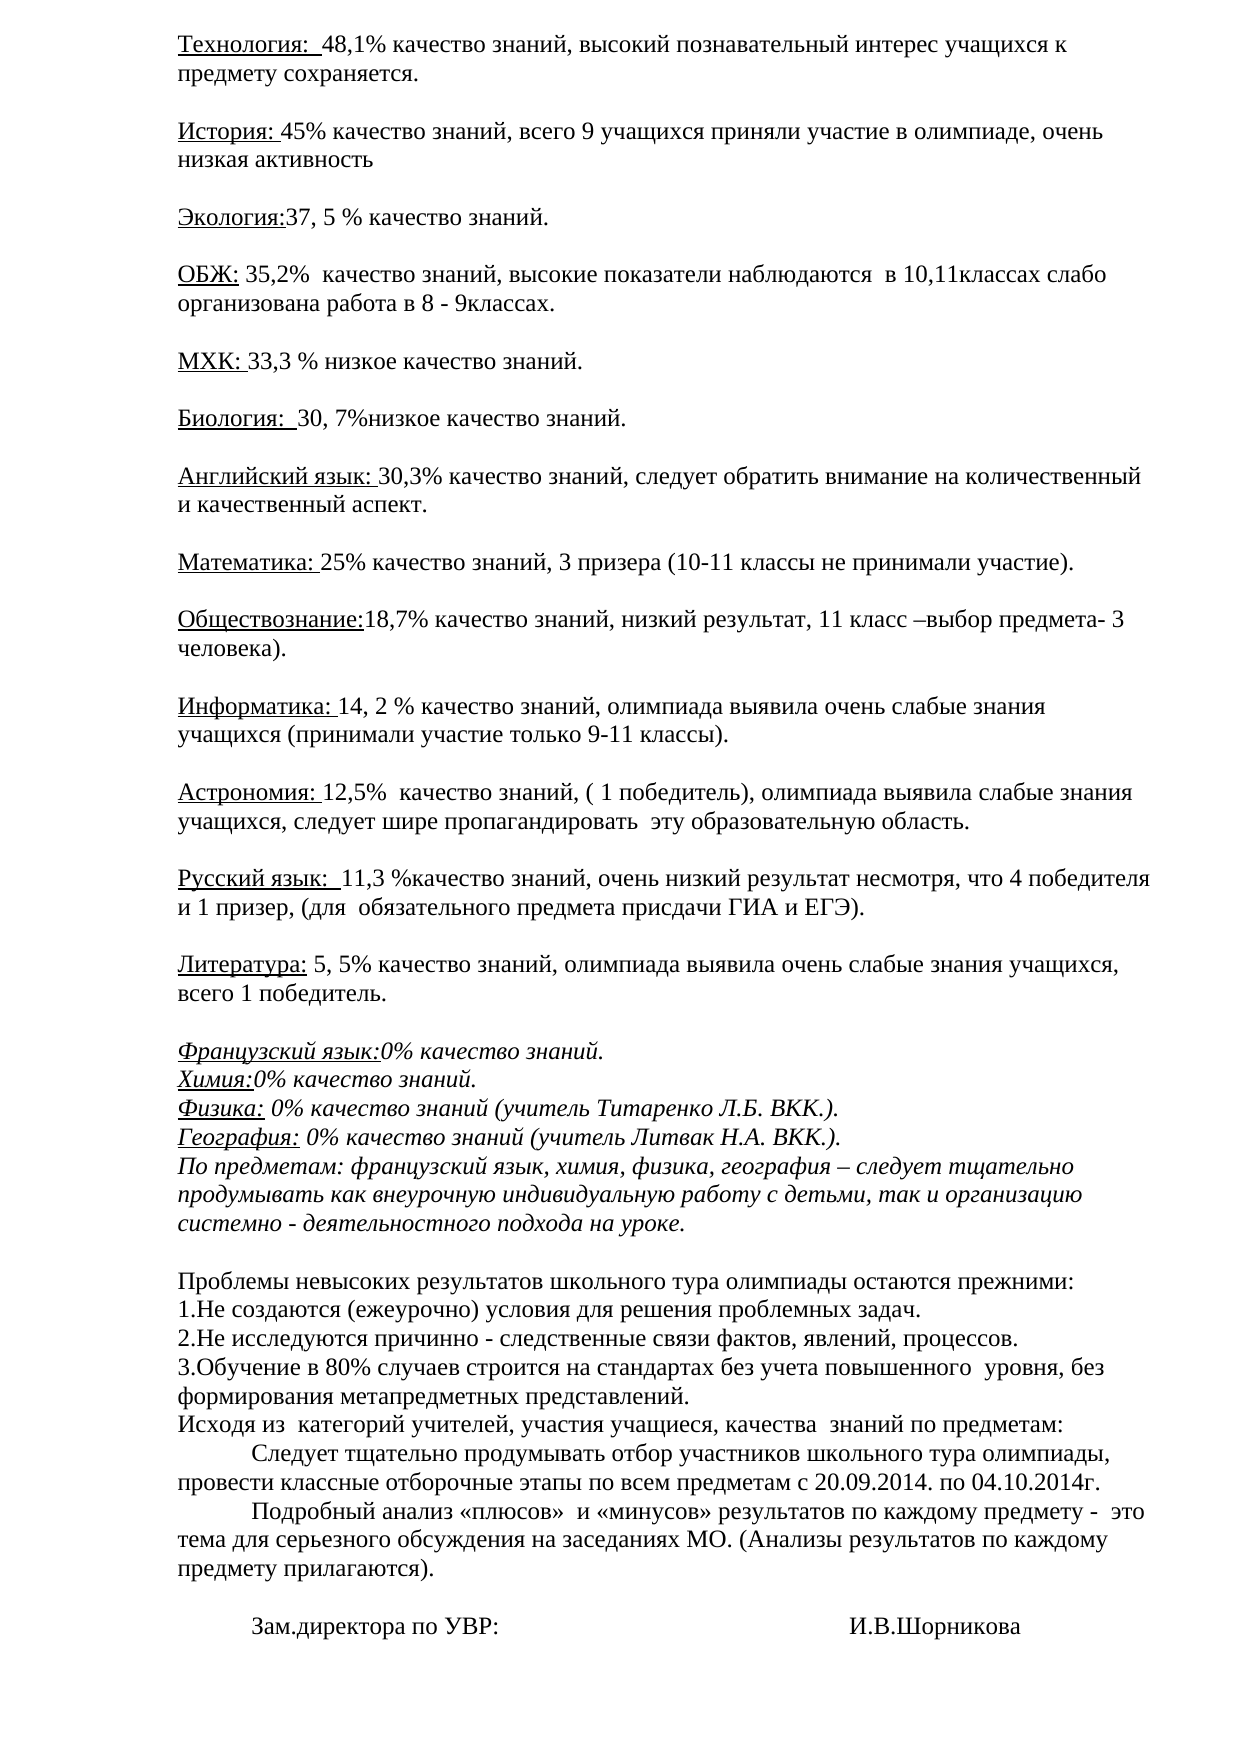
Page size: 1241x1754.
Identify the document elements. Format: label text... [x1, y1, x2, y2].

text Следует тщательно продумывать отбор участников школьного тура олимпиады, провести классные отборочные этапы по всем предметам с 20.09.2014. по 04.10.2014г. [177, 1438, 1152, 1496]
text Обществознание:18,7% качество знаний, низкий результат, 11 класс –выбор предмета- 3 человека). [177, 604, 1152, 662]
text 3.Обучение в 80% случаев строится на стандартах без учета повышенного уровня, без формирования метапредметных представлений. [177, 1352, 1152, 1409]
text Английский язык: 30,3% качество знаний, следует обратить внимание на количественный и качественный аспект. [177, 461, 1152, 518]
text Информатика: 14, 2 % качество знаний, олимпиада выявила очень слабые знания учащихся (принимали участие только 9-11 классы). [177, 691, 1152, 748]
text По предметам: французский язык, химия, физика, география – следует тщательно продумывать как внеурочную индивидуальную работу с детьми, так и организацию системно - деятельностного подхода на уроке. [177, 1151, 1152, 1237]
text Французский язык:0% качество знаний. [177, 1036, 1152, 1064]
text 1.Не создаются (ежеурочно) условия для решения проблемных задач. [177, 1294, 1152, 1323]
text Проблемы невысоких результатов школьного тура олимпиады остаются прежними: [177, 1266, 1152, 1294]
text Математика: 25% качество знаний, 3 призера (10-11 классы не принимали участие). [177, 547, 1152, 576]
text Химия:0% качество знаний. [177, 1064, 1152, 1093]
text 2.Не исследуются причинно - следственные связи фактов, явлений, процессов. [177, 1323, 1152, 1352]
text География: 0% качество знаний (учитель Литвак Н.А. ВКК.). [177, 1122, 1152, 1151]
text Исходя из категорий учителей, участия учащиеся, качества знаний по предметам: [177, 1409, 1152, 1438]
text Литература: 5, 5% качество знаний, олимпиада выявила очень слабые знания учащихся, всего 1 победитель. [177, 949, 1152, 1007]
text Зам.директора по УВР: И.В.Шорникова [177, 1611, 1152, 1639]
text Астрономия: 12,5% качество знаний, ( 1 победитель), олимпиада выявила слабые знания учащихся, следует шире пропагандировать эту образовательную область. [177, 777, 1152, 834]
text История: 45% качество знаний, всего 9 учащихся приняли участие в олимпиаде, очень низкая активность [177, 116, 1152, 173]
text Русский язык: 11,3 %качество знаний, очень низкий результат несмотря, что 4 победителя и 1 призер, (для обязательного предмета присдачи ГИА и ЕГЭ). [177, 863, 1152, 921]
text Подробный анализ «плюсов» и «минусов» результатов по каждому предмету - это тема для серьезного обсуждения на заседаниях МО. (Анализы результатов по каждому предмету прилагаются). [177, 1496, 1152, 1582]
text МХК: 33,3 % низкое качество знаний. [177, 346, 1152, 374]
text Физика: 0% качество знаний (учитель Титаренко Л.Б. ВКК.). [177, 1093, 1152, 1122]
text Технология: 48,1% качество знаний, высокий познавательный интерес учащихся к предмету сохраняется. [177, 29, 1152, 87]
text Экология:37, 5 % качество знаний. [177, 202, 1152, 231]
text Биология: 30, 7%низкое качество знаний. [177, 403, 1152, 432]
text ОБЖ: 35,2% качество знаний, высокие показатели наблюдаются в 10,11классах слабо организована работа в 8 - 9классах. [177, 259, 1152, 317]
